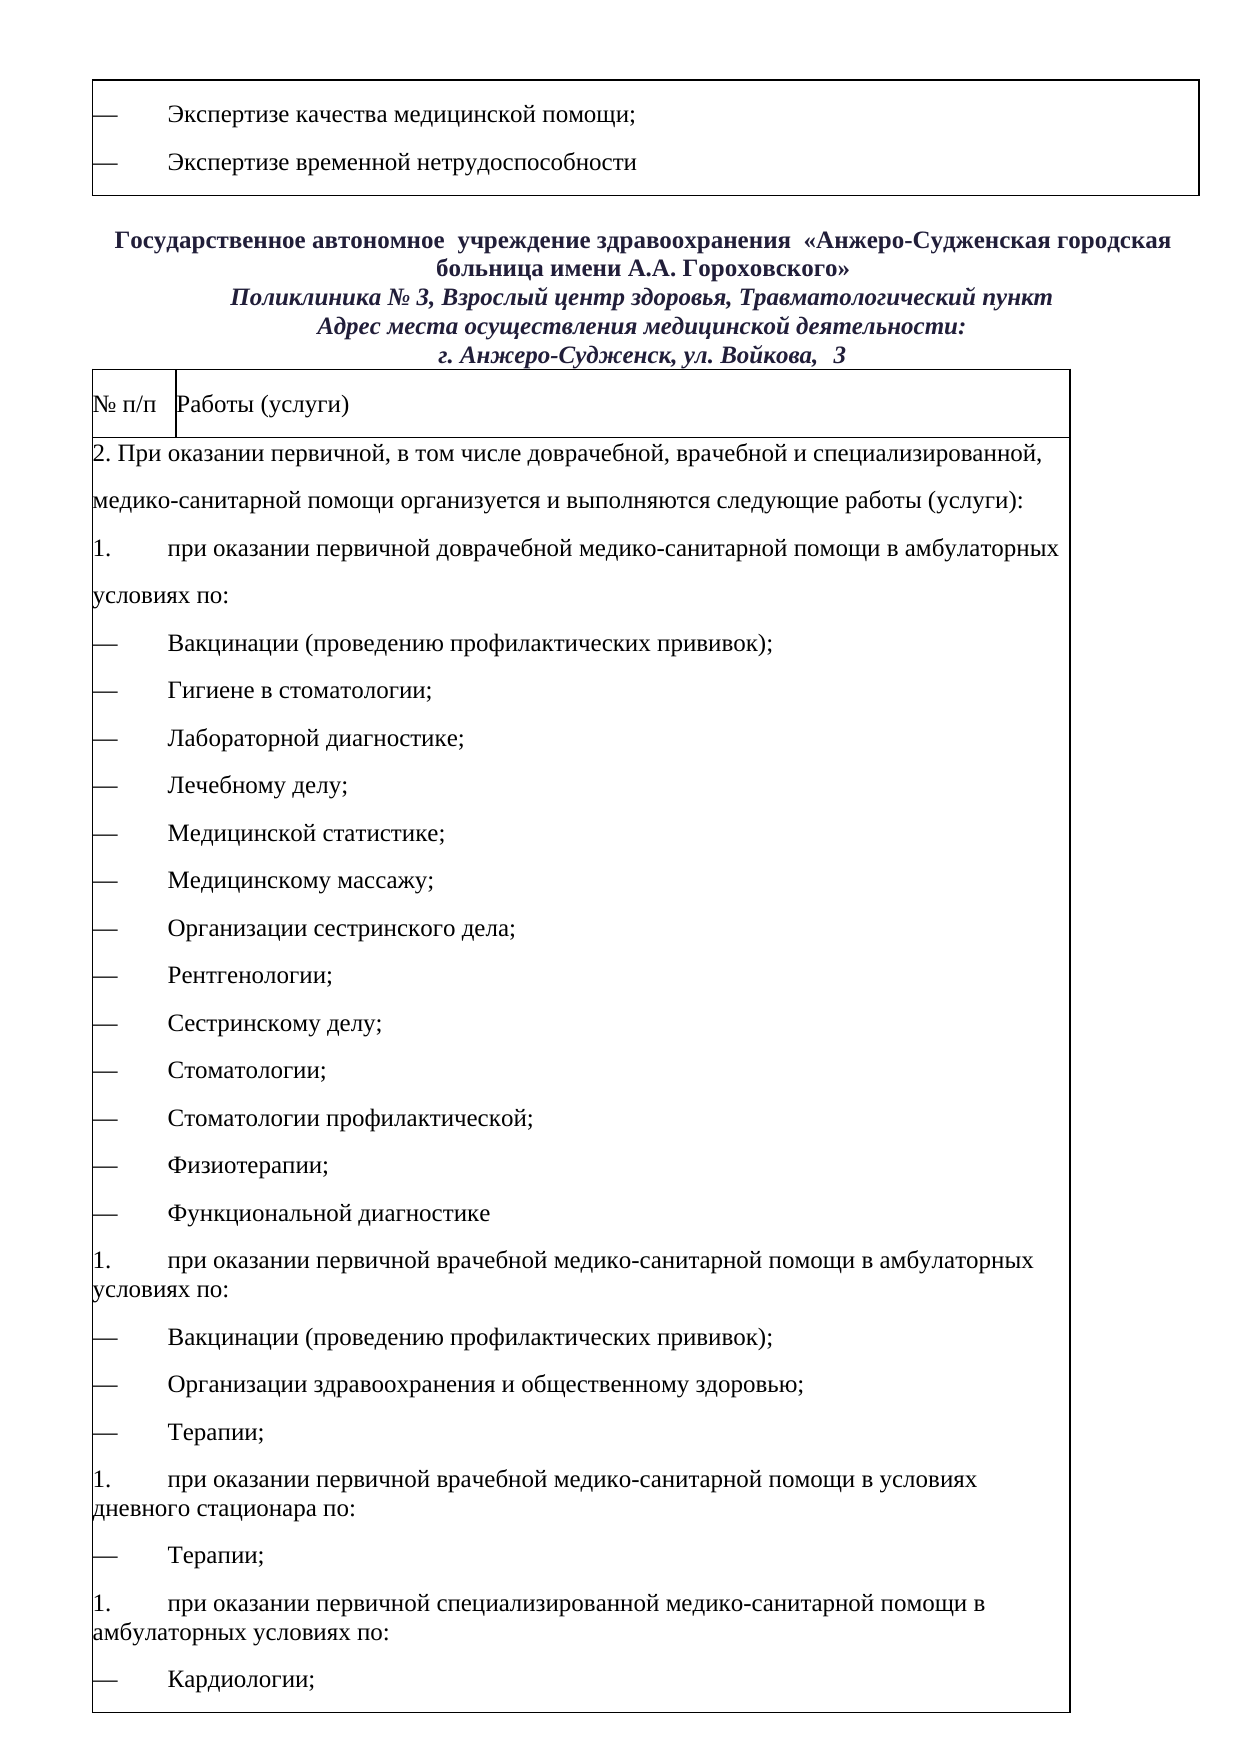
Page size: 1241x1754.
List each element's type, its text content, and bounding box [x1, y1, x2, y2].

text Адрес места осуществления медицинской деятельности: [92, 311, 1194, 340]
table_header Работы (услуги) [177, 370, 1069, 436]
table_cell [93, 438, 1069, 1712]
table_header № п/п [93, 370, 175, 436]
text Государственное автономное учреждение здравоохранения «Анжеро-Судженская городская больница имени А.А. Гороховского» [92, 225, 1194, 282]
text Поликлиника № 3, Взрослый центр здоровья, Травматологический пункт [92, 282, 1194, 311]
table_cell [93, 81, 1198, 194]
text г. Анжеро-Судженск, ул. Войкова, 3 [92, 340, 1194, 368]
